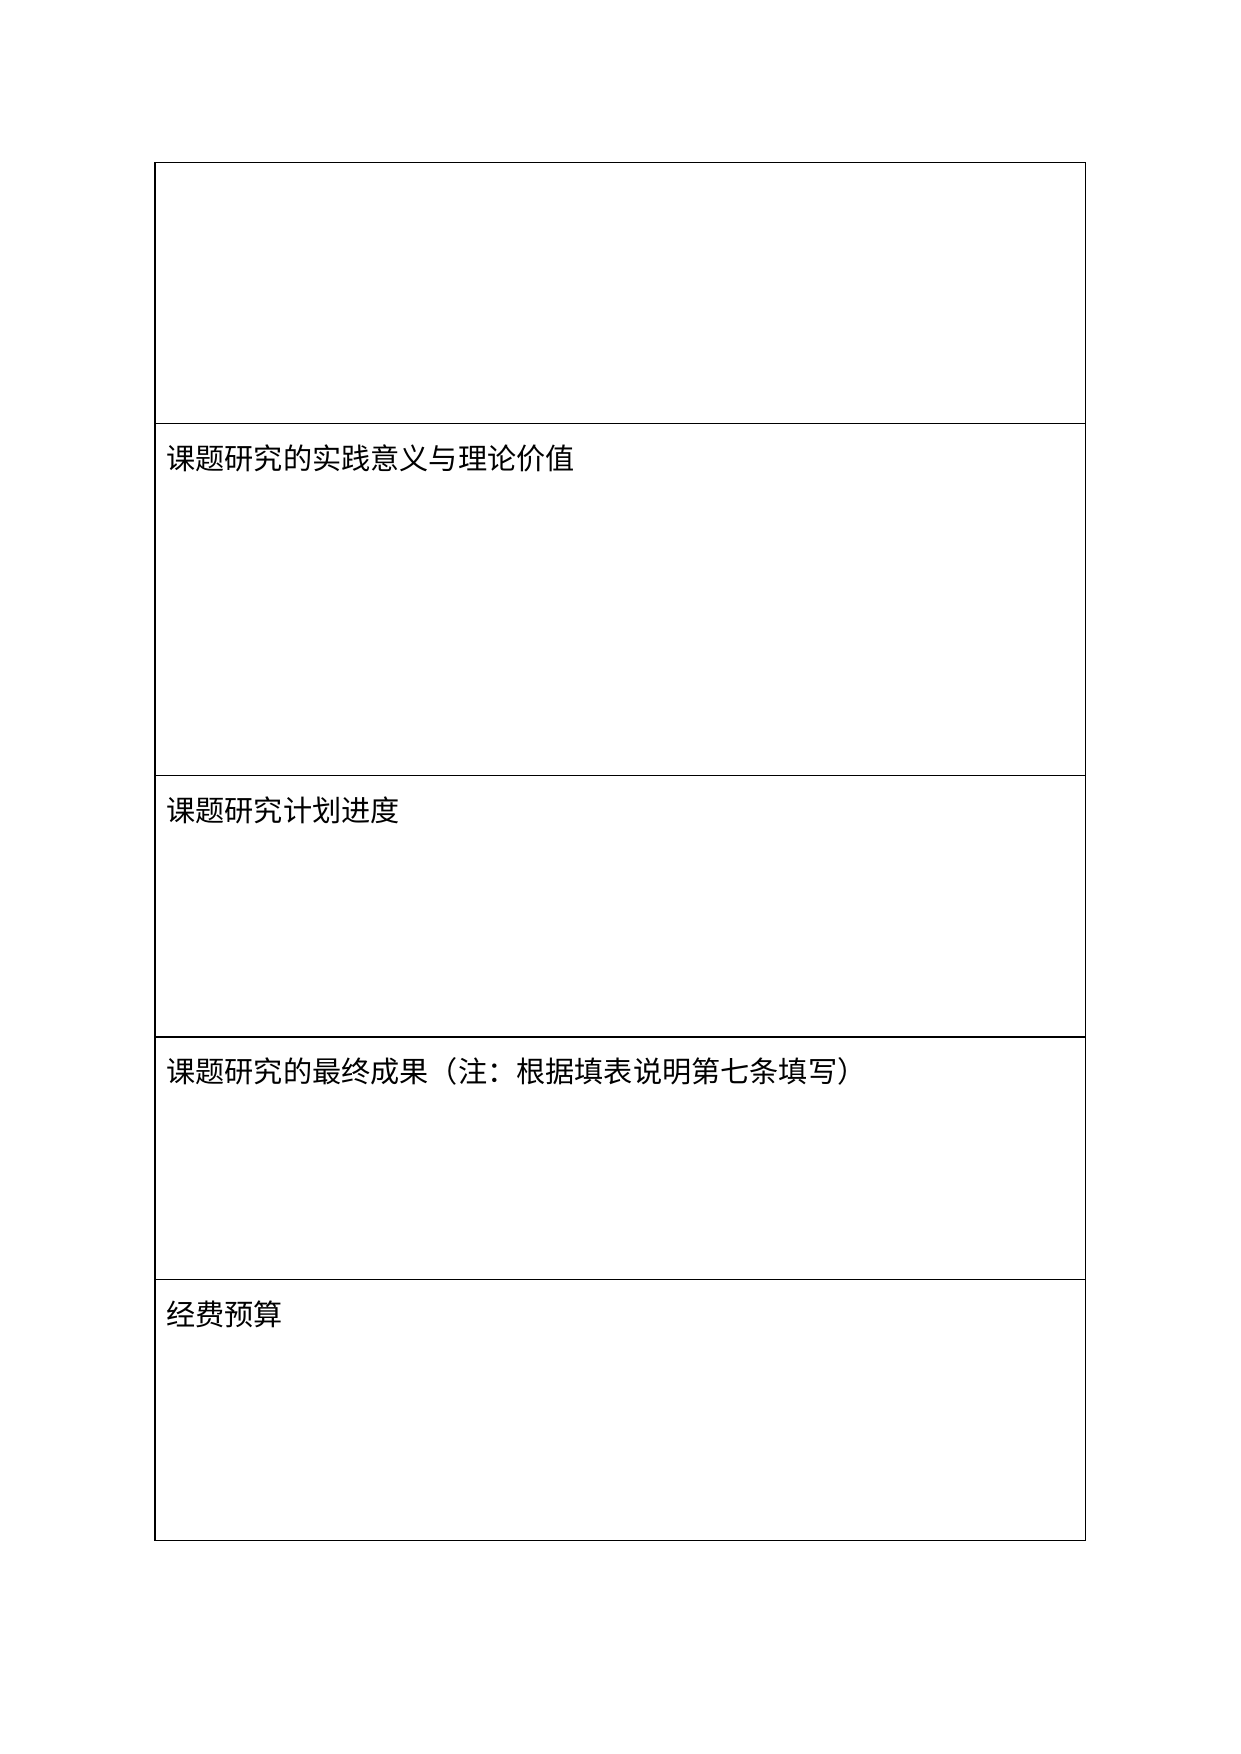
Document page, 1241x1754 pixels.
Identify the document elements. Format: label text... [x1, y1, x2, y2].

table_cell 课题研究的实践意义与理论价值 [156, 424, 1085, 775]
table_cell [156, 163, 1085, 423]
table_cell 经费预算 [156, 1280, 1085, 1540]
table_cell 课题研究的最终成果（注：根据填表说明第七条填写） [156, 1038, 1085, 1279]
table_cell 课题研究计划进度 [156, 776, 1085, 1036]
